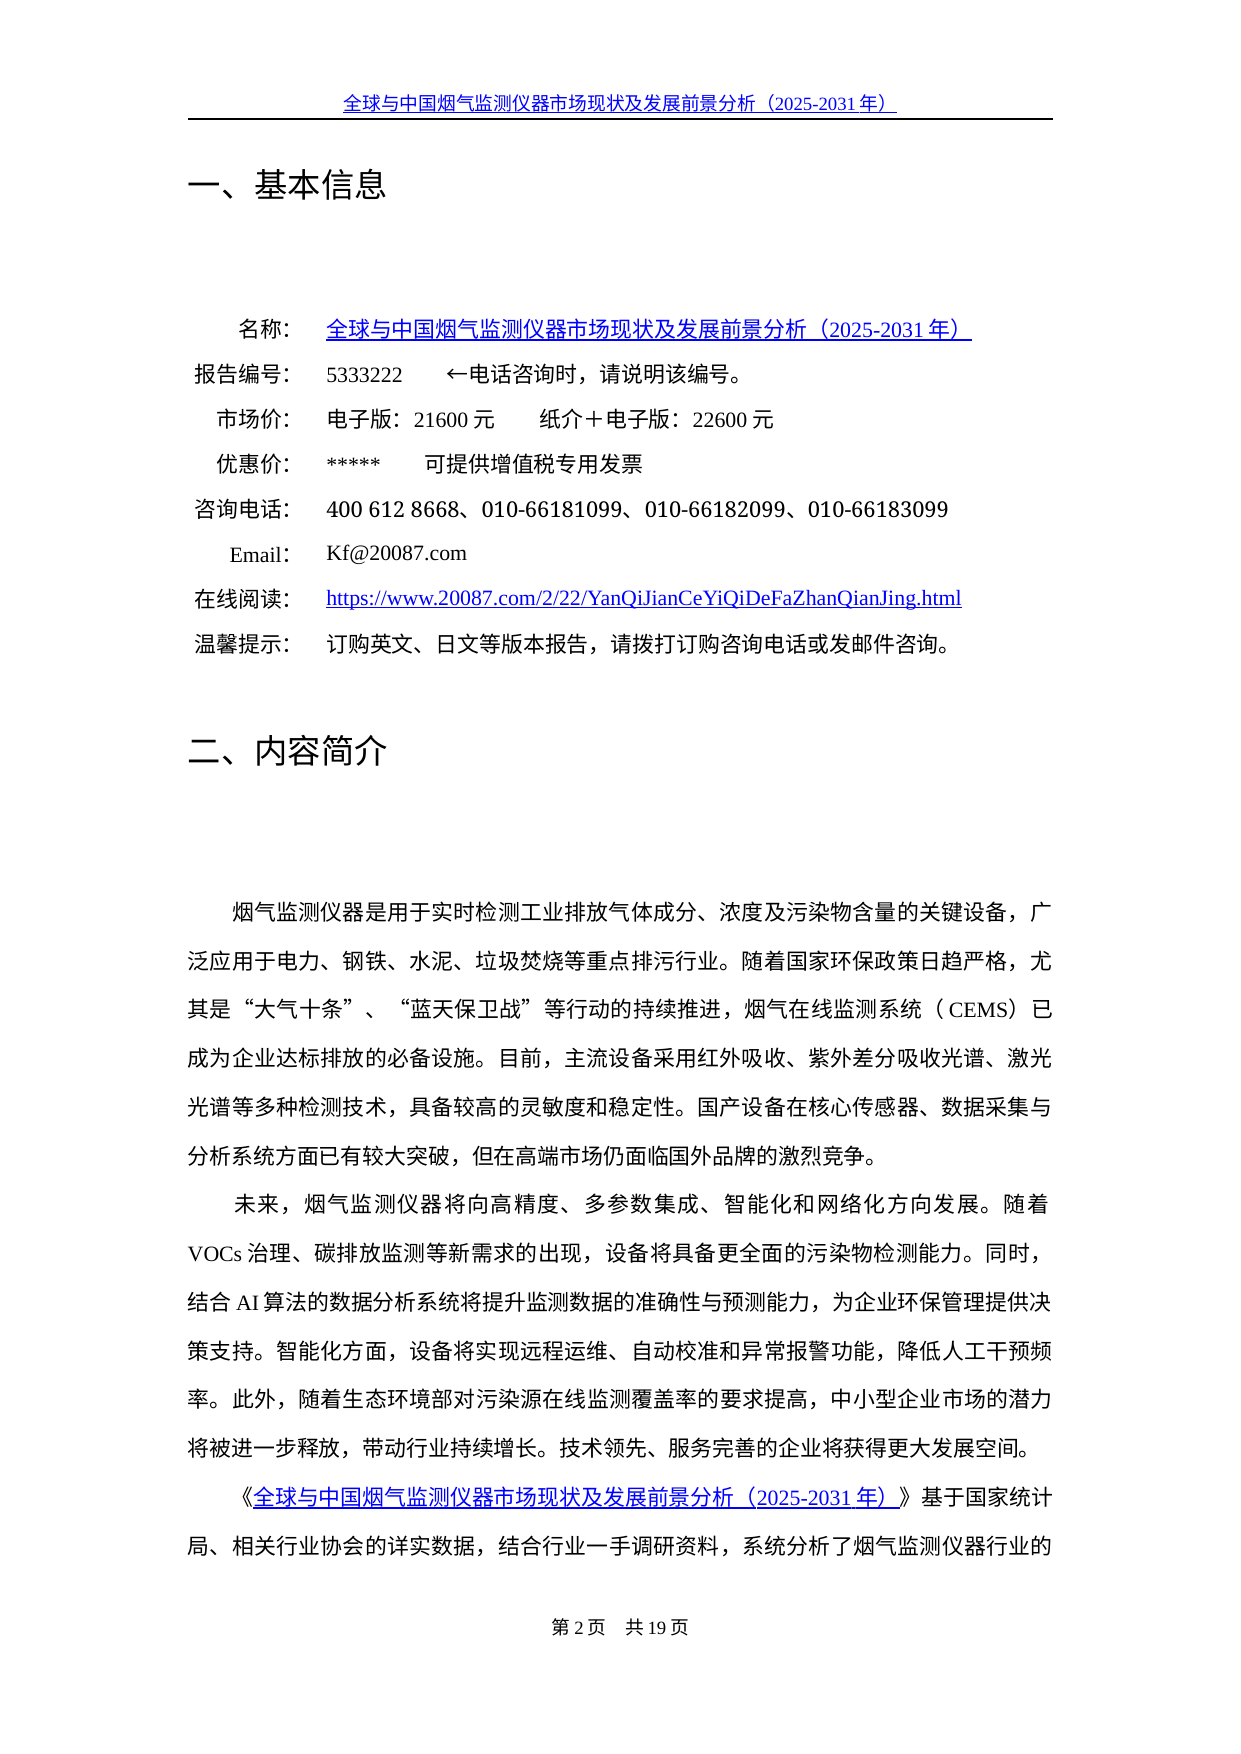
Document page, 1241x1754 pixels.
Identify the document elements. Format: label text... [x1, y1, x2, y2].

table_header 全球与中国烟气监测仪器市场现状及发展前景分析（2025-2031年） [315, 312, 1073, 357]
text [187, 894, 1053, 1561]
title 二、内容简介 [187, 717, 1053, 782]
table_cell Email： [167, 537, 315, 582]
table_cell 在线阅读： [167, 582, 315, 627]
table_cell 咨询电话： [167, 492, 315, 537]
table_cell 市场价： [167, 402, 315, 447]
table_cell ***** 可提供增值税专用发票 [315, 447, 1073, 492]
table_cell 温馨提示： [167, 627, 315, 672]
table_cell 报告编号： [167, 357, 315, 402]
table_header 名称： [167, 312, 315, 357]
table_cell 优惠价： [167, 447, 315, 492]
table_cell Kf@20087.com [315, 537, 1073, 582]
table_cell 订购英文、日文等版本报告，请拨打订购咨询电话或发邮件咨询。 [315, 627, 1073, 672]
table_cell 400 612 8668、010-66181099、010-66182099、010-66183099 [315, 492, 1073, 537]
table_cell [315, 582, 1073, 627]
table_cell 电子版：21600 元 纸介＋电子版：22600 元 [315, 402, 1073, 447]
title 一、基本信息 [187, 150, 1053, 215]
table_cell 5333222 ←电话咨询时，请说明该编号。 [315, 357, 1073, 402]
